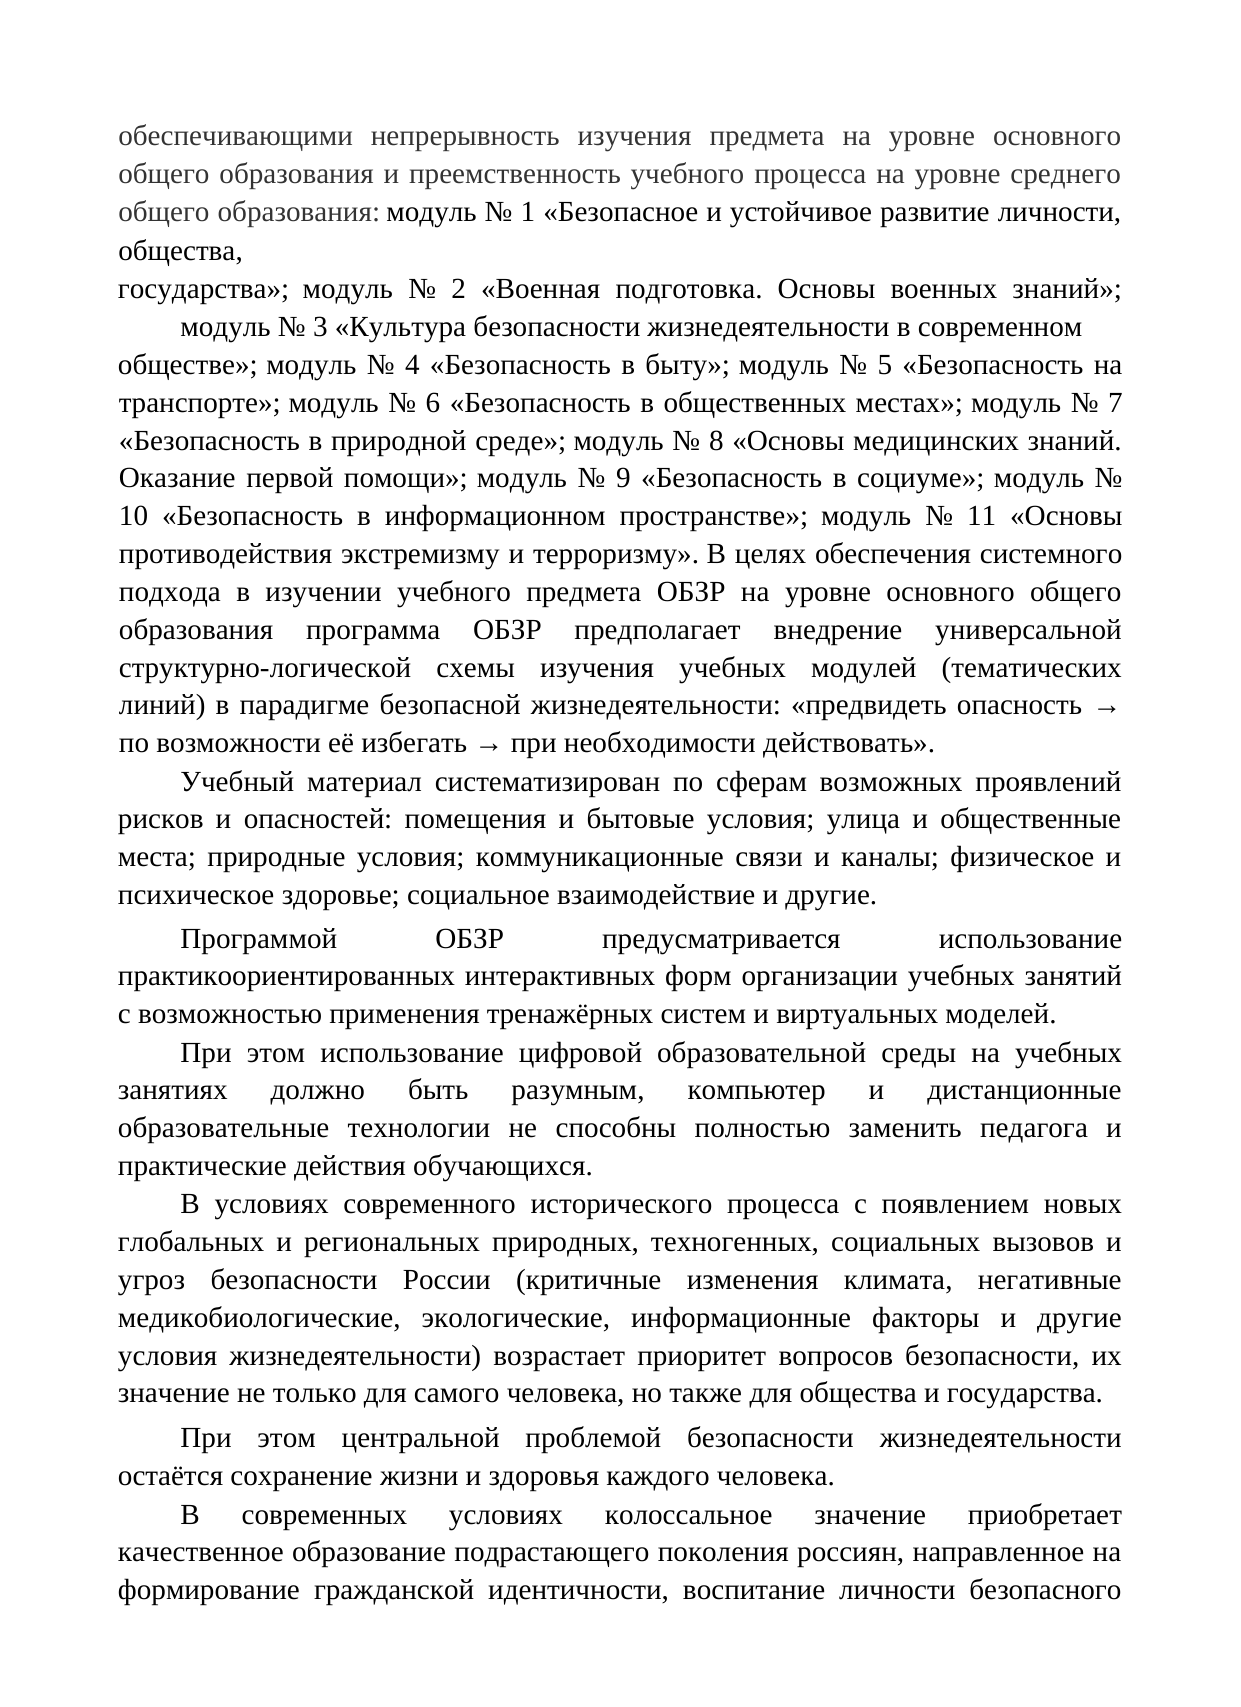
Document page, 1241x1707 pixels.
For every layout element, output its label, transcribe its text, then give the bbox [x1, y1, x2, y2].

text Учебный материал систематизирован по сферам возможных проявлений рисков и опасностей: помещения и бытовые условия; улица и общественные места; природные условия; коммуникационные связи и каналы; физическое и психическое здоровье; социальное взаимодействие и другие. [118, 764, 1123, 911]
text государства»; модуль № 2 «Военная подготовка. Основы военных знаний»; модуль № 3 «Культура безопасности жизнедеятельности в современном [118, 271, 1123, 342]
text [118, 118, 1122, 266]
text В условиях современного исторического процесса с появлением новых глобальных и региональных природных, техногенных, социальных вызовов и угроз безопасности России (критичные изменения климата, негативные медикобиологические, экологические, информационные факторы и другие условия жизнедеятельности) возрастает приоритет вопросов безопасности, их значение не только для самого человека, но также для общества и государства. [118, 1186, 1123, 1409]
text При этом центральной проблемой безопасности жизнедеятельности остаётся сохранение жизни и здоровья каждого человека. [118, 1421, 1123, 1492]
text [118, 1497, 1123, 1606]
text Программой ОБЗР предусматривается использование практикоориентированных интерактивных форм организации учебных занятий с возможностью применения тренажёрных систем и виртуальных моделей. [118, 921, 1123, 1030]
text При этом использование цифровой образовательной среды на учебных занятиях должно быть разумным, компьютер и дистанционные образовательные технологии не способны полностью заменить педагога и практические действия обучающихся. [118, 1035, 1123, 1182]
text обществе»; модуль № 4 «Безопасность в быту»; модуль № 5 «Безопасность на транспорте»; модуль № 6 «Безопасность в общественных местах»; модуль № 7 «Безопасность в природной среде»; модуль № 8 «Основы медицинских знаний. Оказание первой помощи»; модуль № 9 «Безопасность в социуме»; модуль № 10 «Безопасность в информационном пространстве»; модуль № 11 «Основы противодействия экстремизму и терроризму». В целях обеспечения системного подхода в изучении учебного предмета ОБЗР на уровне основного общего образования программа ОБЗР предполагает внедрение универсальной структурно-логической схемы изучения учебных модулей (тематических линий) в парадигме безопасной жизнедеятельности: «предвидеть опасность → по возможности её избегать → при необходимости действовать». [118, 347, 1123, 759]
